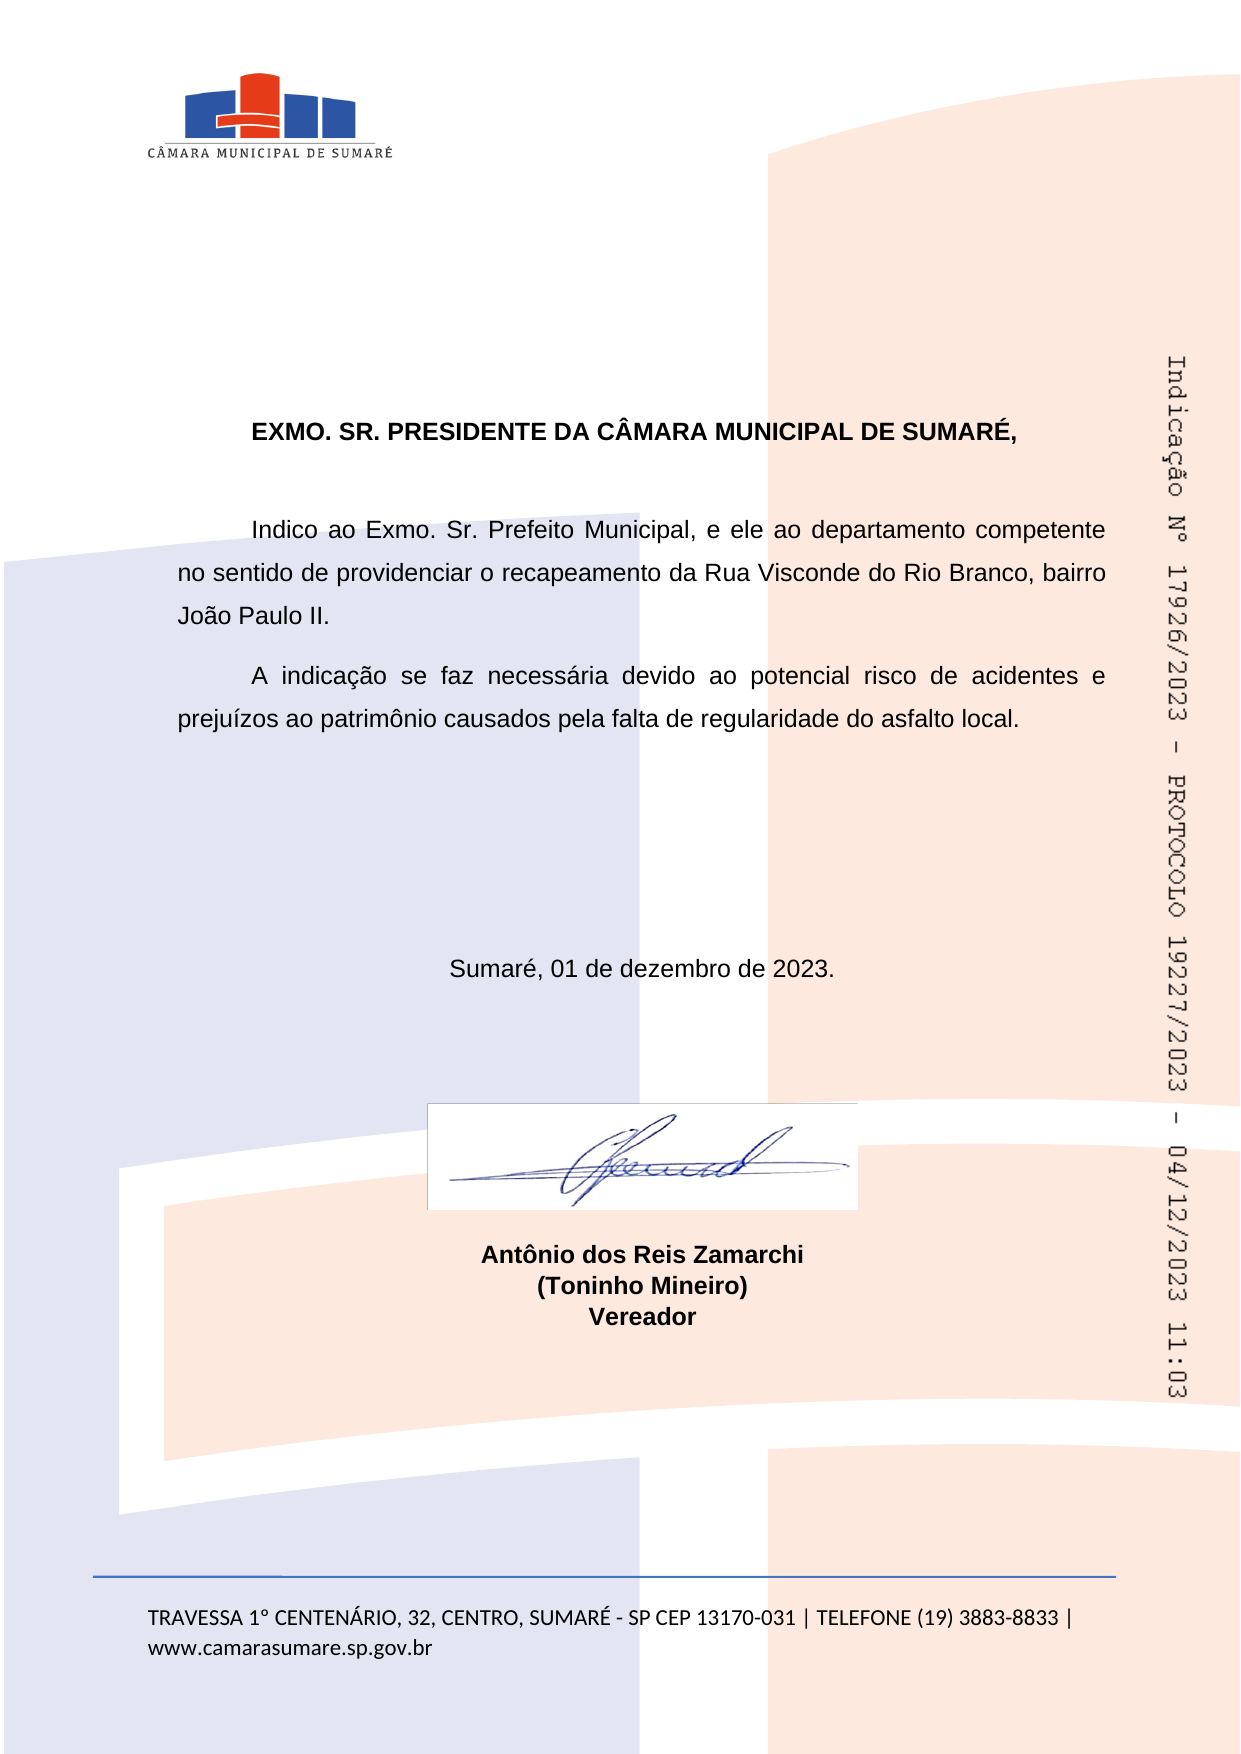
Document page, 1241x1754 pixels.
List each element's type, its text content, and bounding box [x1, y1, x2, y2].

picture [147, 73, 394, 160]
text Indico ao Exmo. Sr. Prefeito Municipal, e ele ao departamento competente no sentido de providenciar o recapeamento da Rua Visconde do Rio Branco, bairro João Paulo II. [177, 514, 1107, 629]
picture [413, 1097, 872, 1221]
text (Toninho Mineiro) [177, 1271, 1107, 1299]
text A indicação se faz necessária devido ao potencial risco de acidentes e prejuízos ao patrimônio causados pela falta de regularidade do asfalto local. [177, 661, 1107, 732]
text Antônio dos Reis Zamarchi [177, 1240, 1107, 1268]
text Sumaré, 01 de dezembro de 2023. [177, 954, 1107, 983]
picture [1142, 349, 1205, 1405]
text EXMO. SR. PRESIDENTE DA CÂMARA MUNICIPAL DE SUMARÉ, [177, 417, 1107, 446]
text Vereador [177, 1302, 1107, 1331]
